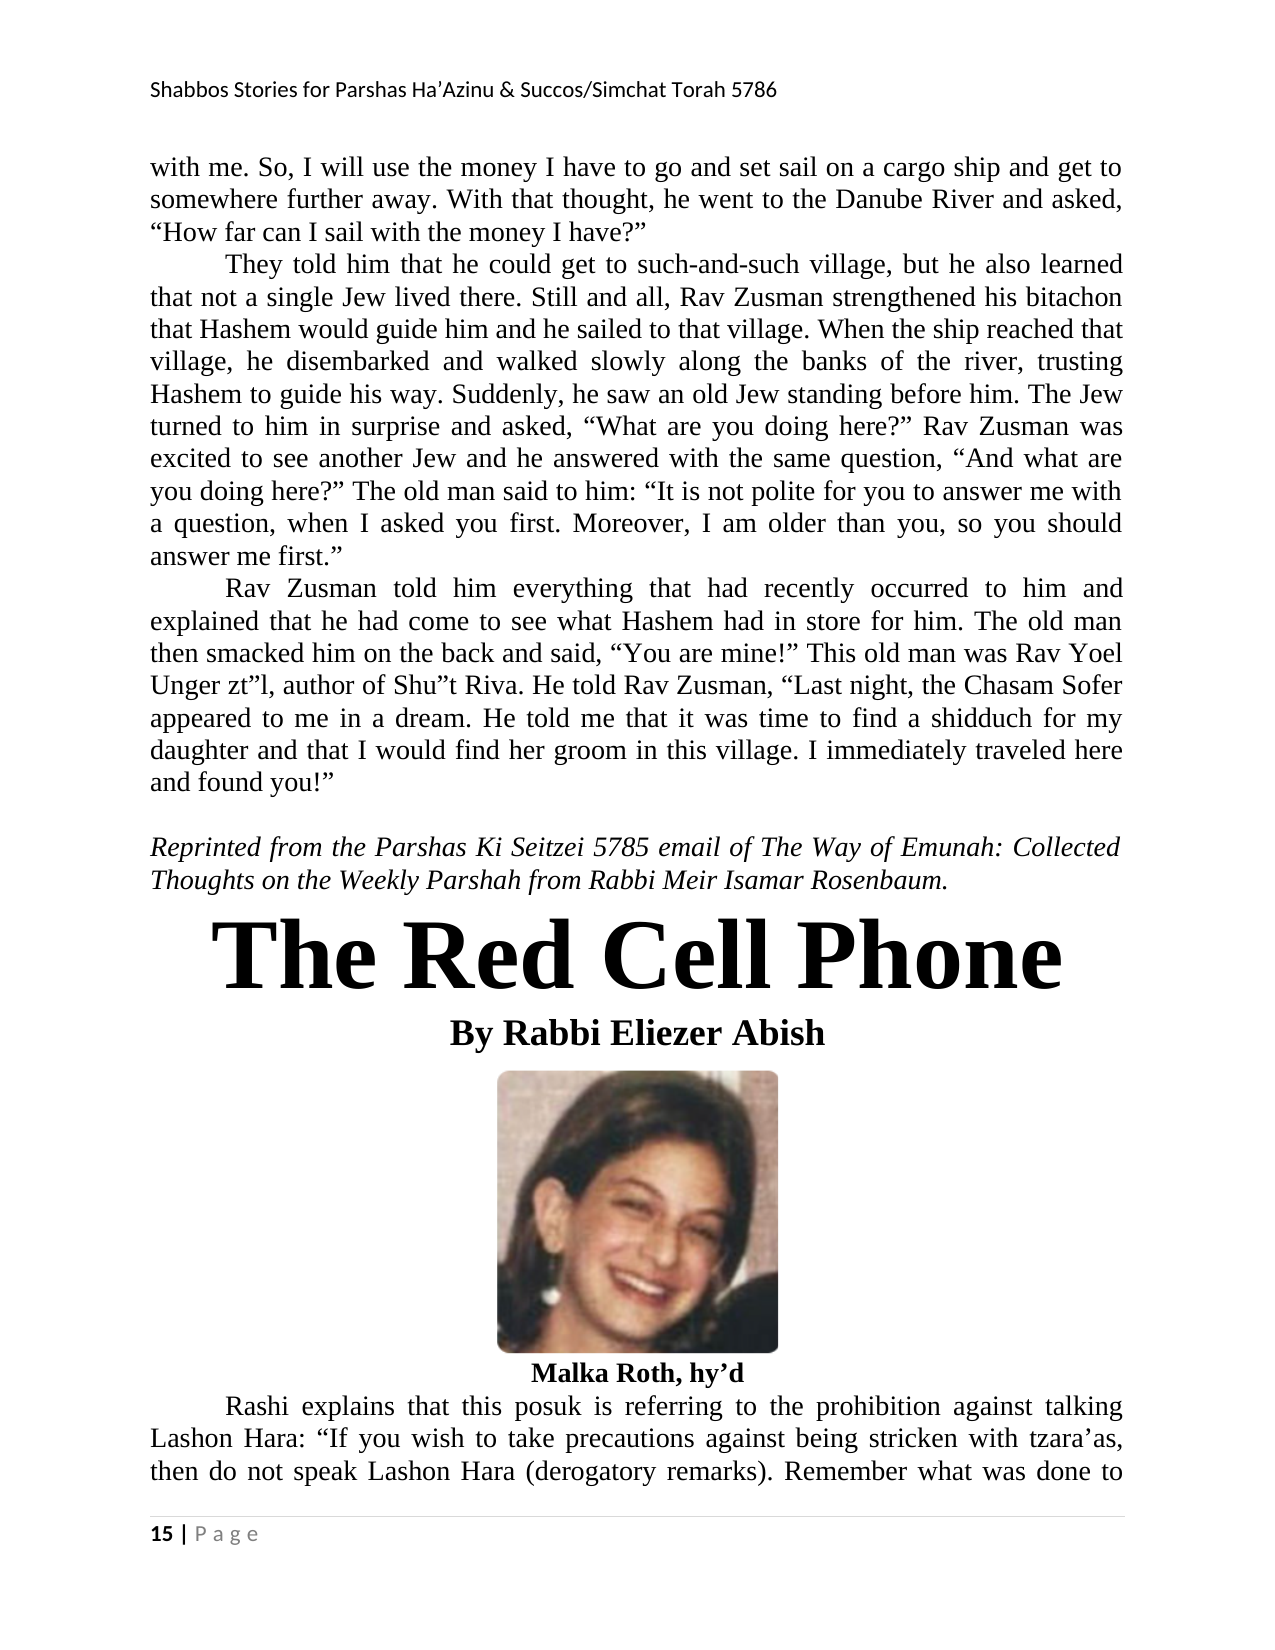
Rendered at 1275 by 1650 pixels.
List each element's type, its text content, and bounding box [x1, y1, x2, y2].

picture [496, 1062, 779, 1357]
text By Rabbi Eliezer Abish [150, 1010, 1125, 1053]
text Reprinted from the Parshas Ki Seitzei 5785 email of The Way of Emunah: Collected Thoughts on the Weekly Parshah from Rabbi Meir Isamar Rosenbaum. [150, 830, 1125, 895]
text Malka Roth, hy’d [150, 1357, 1125, 1389]
text The Red Cell Phone [150, 895, 1125, 1010]
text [150, 1389, 1125, 1486]
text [150, 150, 1125, 247]
text They told him that he could get to such-and-such village, but he also learned that not a single Jew lived there. Still and all, Rav Zusman strengthened his bitachon that Hashem would guide him and he sailed to that village. When the ship reached that village, he disembarked and walked slowly along the banks of the river, trusting Hashem to guide his way. Suddenly, he saw an old Jew standing before him. The Jew turned to him in surprise and asked, “What are you doing here?” Rav Zusman was excited to see another Jew and he answered with the same question, “And what are you doing here?” The old man said to him: “It is not polite for you to answer me with a question, when I asked you first. Moreover, I am older than you, so you should answer me first.” [150, 247, 1125, 571]
text Rav Zusman told him everything that had recently occurred to him and explained that he had come to see what Hashem had in store for him. The old man then smacked him on the back and said, “You are mine!” This old man was Rav Yoel Unger zt”l, author of Shu”t Riva. He told Rav Zusman, “Last night, the Chasam Sofer appeared to me in a dream. He told me that it was time to find a shidduch for my daughter and that I would find her groom in this village. I immediately traveled here and found you!” [150, 571, 1125, 798]
